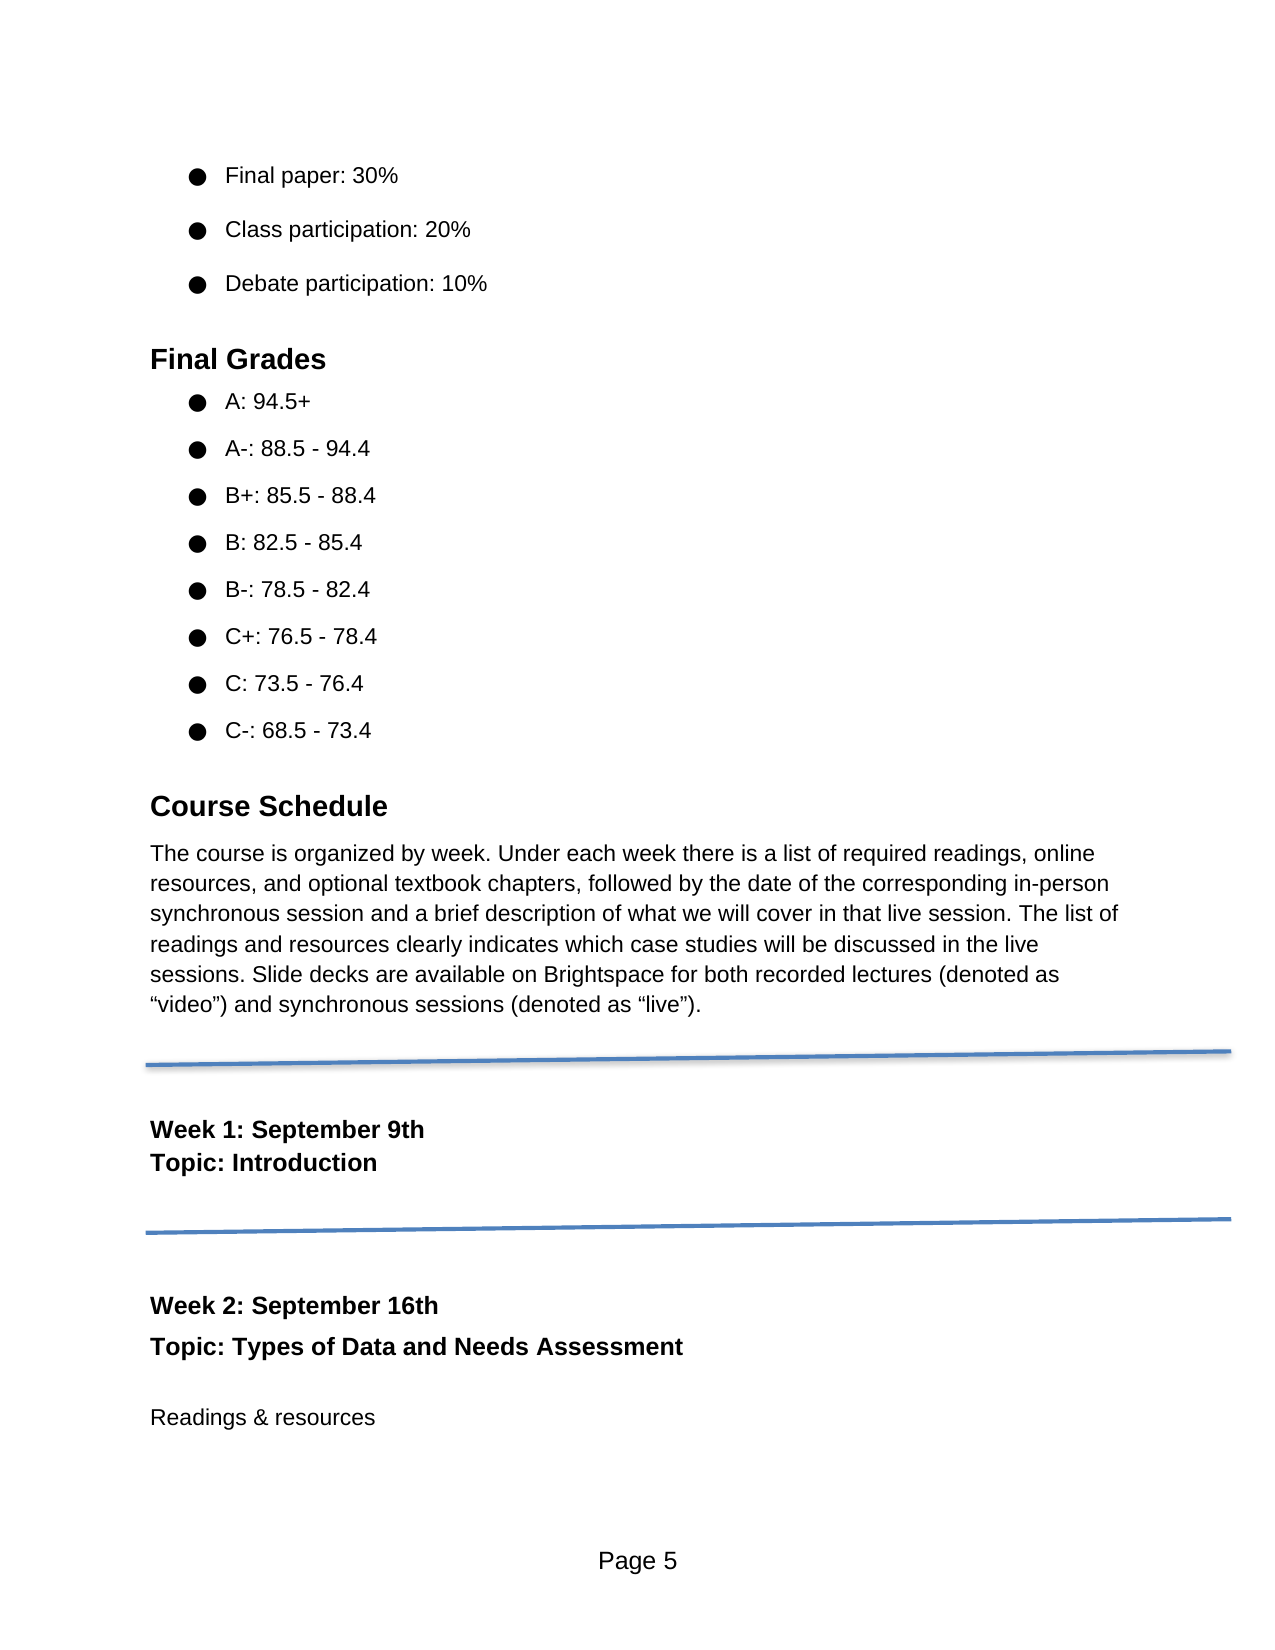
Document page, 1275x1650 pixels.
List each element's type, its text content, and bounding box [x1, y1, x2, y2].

text Readings & resources [150, 1404, 1125, 1430]
list C: 73.5 - 76.4 [187, 657, 1125, 704]
list C+: 76.5 - 78.4 [187, 611, 1125, 657]
list A-: 88.5 - 94.4 [187, 423, 1125, 469]
text The course is organized by week. Under each week there is a list of required readings, online resources, and optional textbook chapters, followed by the date of the corresponding in-person synchronous session and a brief description of what we will cover in that live session. The list of readings and resources clearly indicates which case studies will be discussed in the live sessions. Slide decks are available on Brightspace for both recorded lectures (denoted as “video”) and synchronous sessions (denoted as “live”). [150, 840, 1125, 1017]
subtitle Week 1: September 9th [150, 1115, 1125, 1143]
list B-: 78.5 - 82.4 [187, 563, 1125, 611]
subtitle Topic: Types of Data and Needs Assessment [150, 1332, 1125, 1361]
subtitle Course Schedule [150, 789, 1125, 822]
subtitle Topic: Introduction [150, 1148, 1125, 1176]
subtitle Week 2: September 16th [150, 1291, 1125, 1319]
subtitle Final Grades [150, 342, 1125, 376]
list Class participation: 20% [187, 204, 1125, 251]
list B+: 85.5 - 88.4 [187, 469, 1125, 517]
list Final paper: 30% [187, 150, 1125, 197]
list A: 94.5+ [187, 376, 1125, 423]
list Debate participation: 10% [187, 258, 1125, 305]
list B: 82.5 - 85.4 [187, 517, 1125, 563]
list C-: 68.5 - 73.4 [187, 704, 1125, 751]
